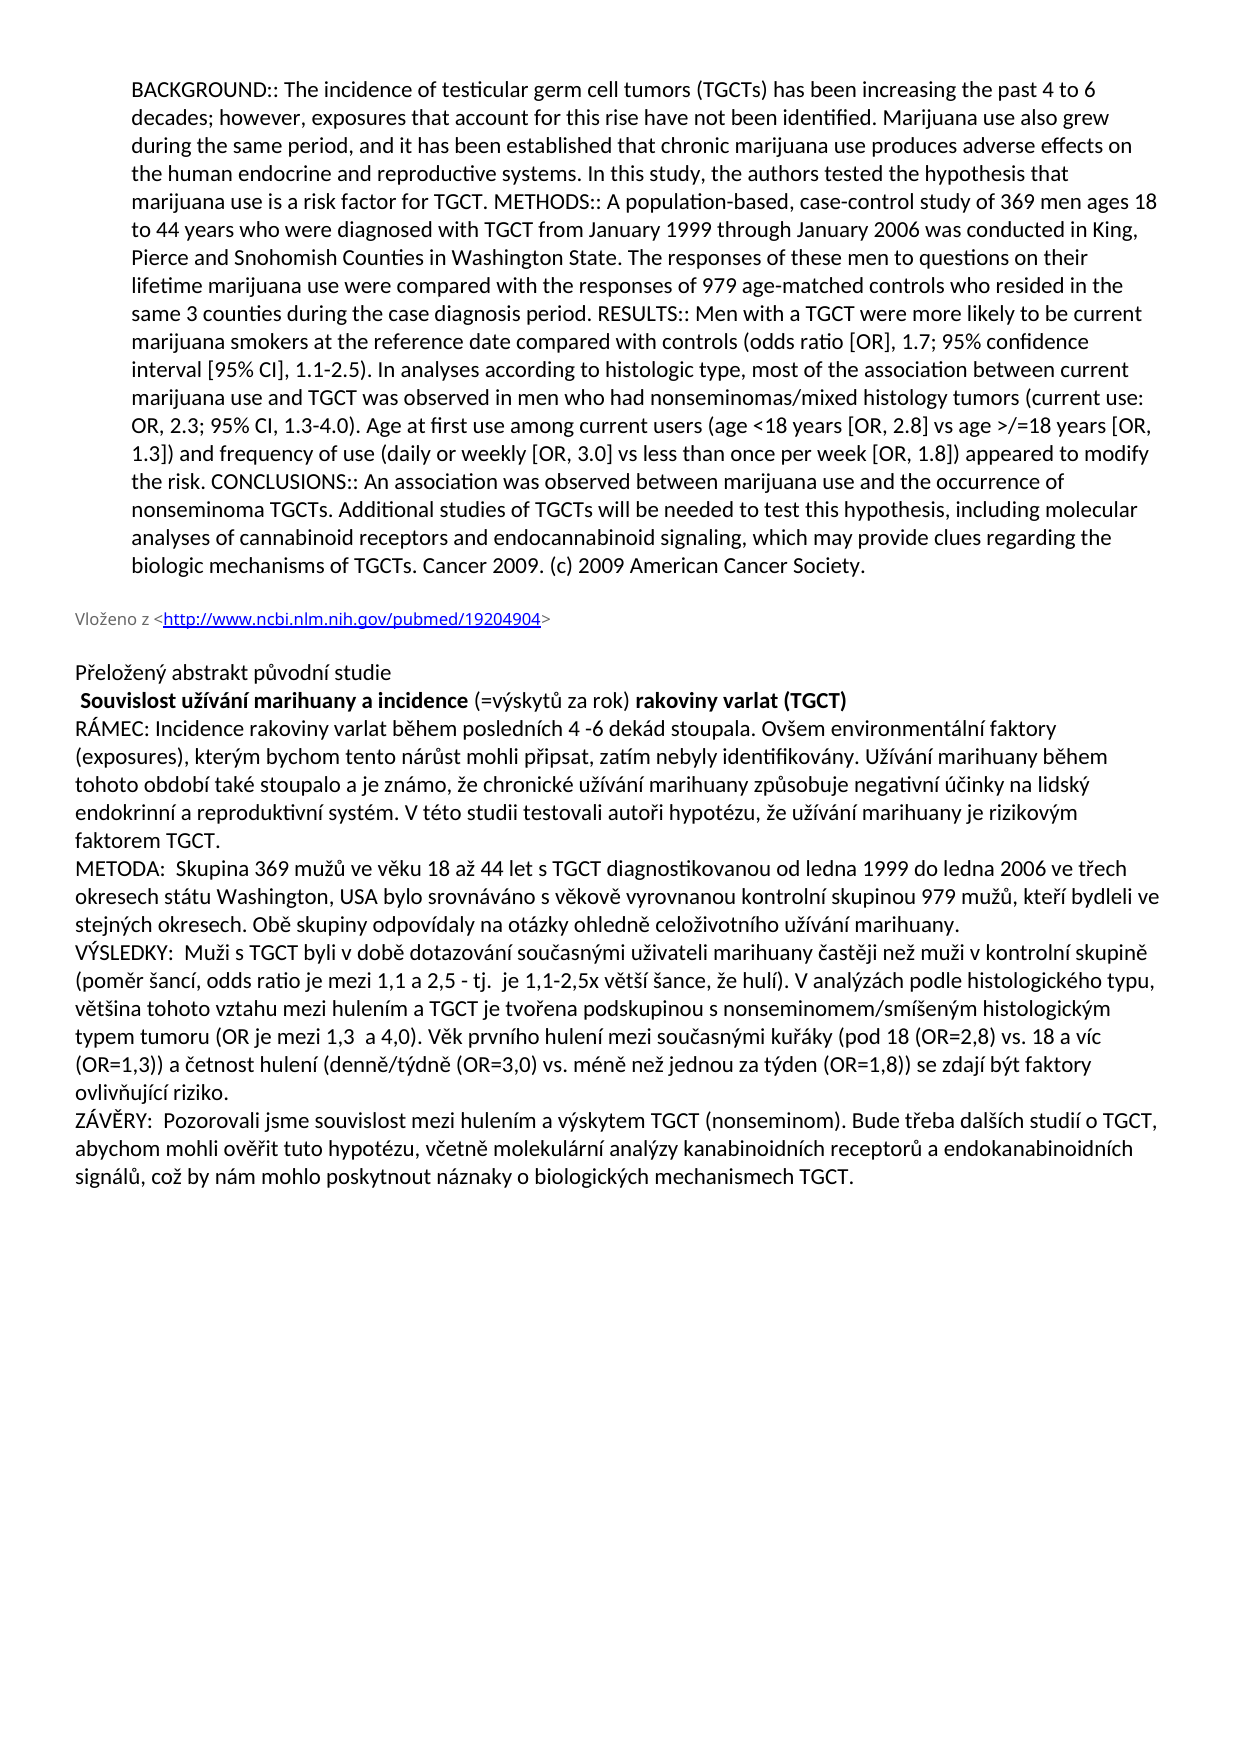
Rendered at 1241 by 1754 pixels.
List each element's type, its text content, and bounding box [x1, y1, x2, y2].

text METODA: Skupina 369 mužů ve věku 18 až 44 let s TGCT diagnostikovanou od ledna 1999 do ledna 2006 ve třech okresech státu Washington, USA bylo srovnáváno s věkově vyrovnanou kontrolní skupinou 979 mužů, kteří bydleli ve stejných okresech. Obě skupiny odpovídaly na otázky ohledně celoživotního užívání marihuany. [75, 854, 1165, 938]
text RÁMEC: Incidence rakoviny varlat během posledních 4 -6 dekád stoupala. Ovšem environmentální faktory (exposures), kterým bychom tento nárůst mohli připsat, zatím nebyly identifikovány. Užívání marihuany během tohoto období také stoupalo a je známo, že chronické užívání marihuany způsobuje negativní účinky na lidský endokrinní a reproduktivní systém. V této studii testovali autoři hypotézu, že užívání marihuany je rizikovým faktorem TGCT. [75, 714, 1165, 854]
text Vloženo z <http://www.ncbi.nlm.nih.gov/pubmed/19204904> [75, 607, 1165, 630]
text ZÁVĚRY: Pozorovali jsme souvislost mezi hulením a výskytem TGCT (nonseminom). Bude třeba dalších studií o TGCT, abychom mohli ověřit tuto hypotézu, včetně molekulární analýzy kanabinoidních receptorů a endokanabinoidních signálů, což by nám mohlo poskytnout náznaky o biologických mechanismech TGCT. [75, 1106, 1165, 1191]
text Přeložený abstrakt původní studie [75, 658, 1165, 686]
text Souvislost užívání marihuany a incidence (=výskytů za rok) rakoviny varlat (TGCT) [75, 686, 1165, 714]
text VÝSLEDKY: Muži s TGCT byli v době dotazování současnými uživateli marihuany častěji než muži v kontrolní skupině (poměr šancí, odds ratio je mezi 1,1 a 2,5 - tj. je 1,1-2,5x větší šance, že hulí). V analýzách podle histologického typu, většina tohoto vztahu mezi hulením a TGCT je tvořena podskupinou s nonseminomem/smíšeným histologickým typem tumoru (OR je mezi 1,3 a 4,0). Věk prvního hulení mezi současnými kuřáky (pod 18 (OR=2,8) vs. 18 a víc (OR=1,3)) a četnost hulení (denně/týdně (OR=3,0) vs. méně než jednou za týden (OR=1,8)) se zdají být faktory ovlivňující riziko. [75, 938, 1165, 1106]
text BACKGROUND:: The incidence of testicular germ cell tumors (TGCTs) has been increasing the past 4 to 6 decades; however, exposures that account for this rise have not been identified. Marijuana use also grew during the same period, and it has been established that chronic marijuana use produces adverse effects on the human endocrine and reproductive systems. In this study, the authors tested the hypothesis that marijuana use is a risk factor for TGCT. METHODS:: A population-based, case-control study of 369 men ages 18 to 44 years who were diagnosed with TGCT from January 1999 through January 2006 was conducted in King, Pierce and Snohomish Counties in Washington State. The responses of these men to questions on their lifetime marijuana use were compared with the responses of 979 age-matched controls who resided in the same 3 counties during the case diagnosis period. RESULTS:: Men with a TGCT were more likely to be current marijuana smokers at the reference date compared with controls (odds ratio [OR], 1.7; 95% confidence interval [95% CI], 1.1-2.5). In analyses according to histologic type, most of the association between current marijuana use and TGCT was observed in men who had nonseminomas/mixed histology tumors (current use: OR, 2.3; 95% CI, 1.3-4.0). Age at first use among current users (age <18 years [OR, 2.8] vs age >/=18 years [OR, 1.3]) and frequency of use (daily or weekly [OR, 3.0] vs less than once per week [OR, 1.8]) appeared to modify the risk. CONCLUSIONS:: An association was observed between marijuana use and the occurrence of nonseminoma TGCTs. Additional studies of TGCTs will be needed to test this hypothesis, including molecular analyses of cannabinoid receptors and endocannabinoid signaling, which may provide clues regarding the biologic mechanisms of TGCTs. Cancer 2009. (c) 2009 American Cancer Society. [131, 75, 1165, 579]
